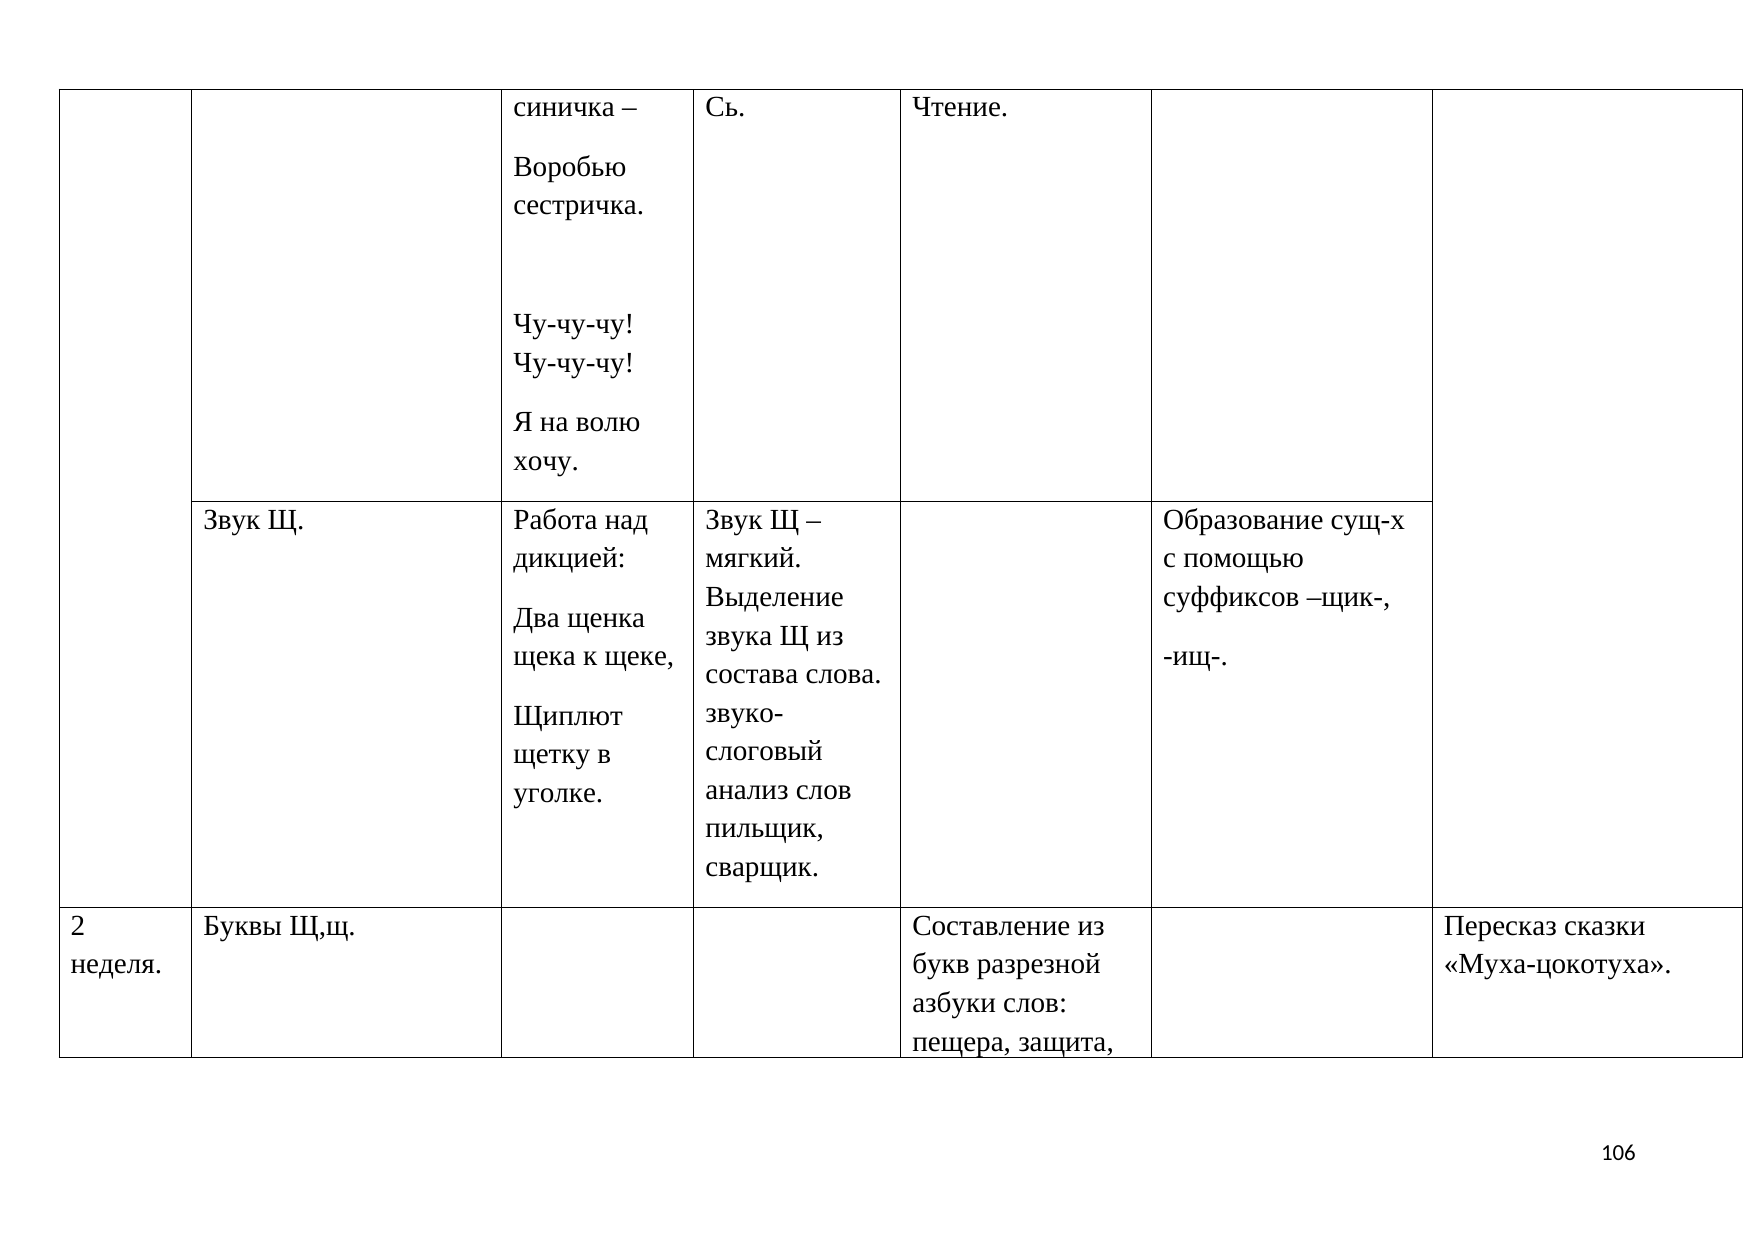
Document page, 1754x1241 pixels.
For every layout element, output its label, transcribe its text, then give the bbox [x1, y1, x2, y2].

table_cell [502, 908, 693, 1057]
table_cell [1152, 90, 1432, 501]
table_cell Звук Щ – мягкий. Выделение звука Щ из состава слова. звуко-слоговый анализ слов пильщик, сварщик. [694, 502, 900, 907]
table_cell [192, 90, 501, 501]
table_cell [1433, 908, 1742, 1057]
table_cell [901, 502, 1151, 907]
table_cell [502, 90, 693, 501]
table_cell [901, 90, 1151, 501]
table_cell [901, 908, 1151, 1057]
table_cell Образование сущ-х с помощью суффиксов –щик-, -ищ-. [1152, 502, 1432, 907]
table_cell Буквы Щ,щ. [192, 908, 501, 1057]
table_cell Звук Щ. [192, 502, 501, 907]
table_cell 2 неделя. [60, 908, 191, 1057]
table_cell [1152, 908, 1432, 1057]
table_cell [694, 908, 900, 1057]
table_cell Работа над дикцией: Два щенка щека к щеке, Щиплют щетку в уголке. [502, 502, 693, 907]
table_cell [694, 90, 900, 501]
